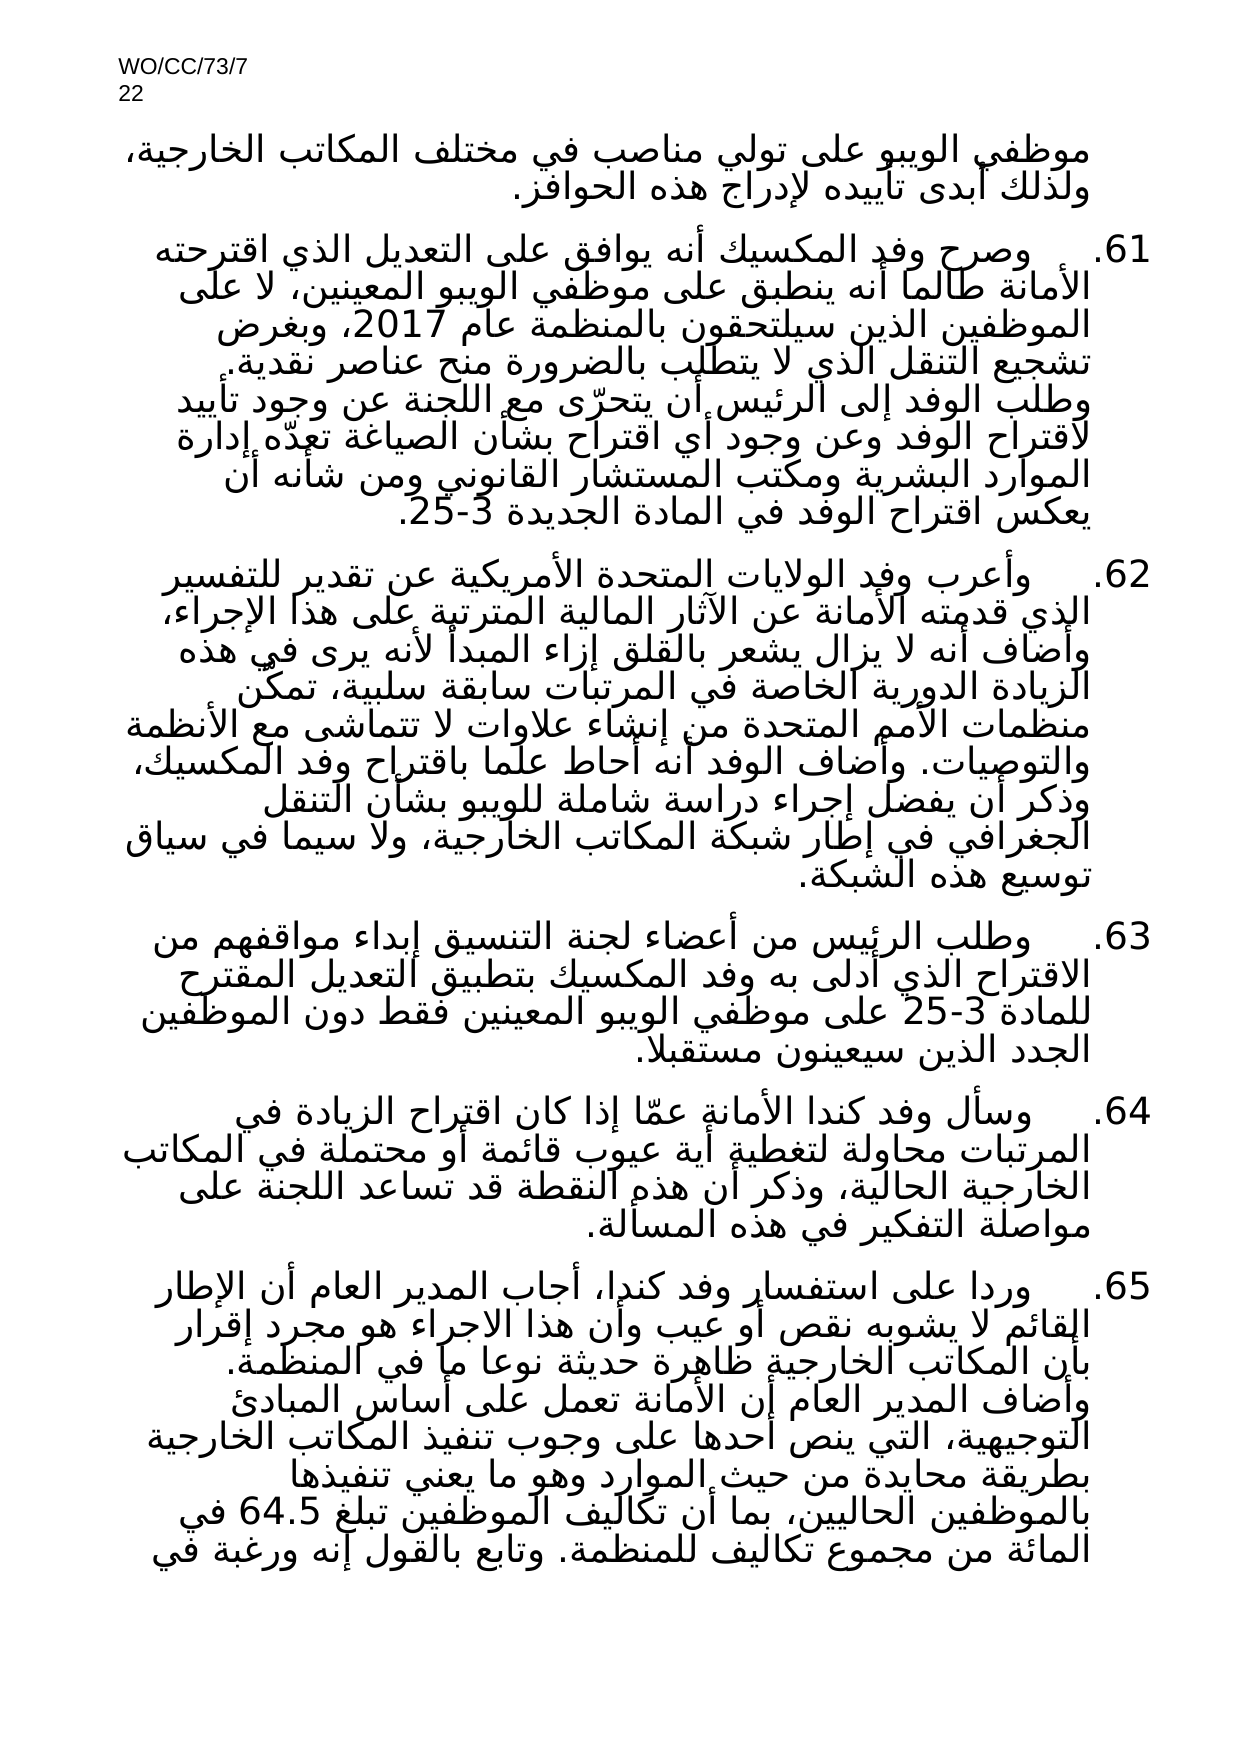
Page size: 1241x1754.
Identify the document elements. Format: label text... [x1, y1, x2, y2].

text وطلب الرئيس من أعضاء لجنة التنسيق إبداء مواقفهم من الاقتراح الذي أدلى به وفد المكسيك بتطبيق التعديل المقترح للمادة 3-25 على موظفي الويبو المعينين فقط دون الموظفين الجدد الذين سيعينون مستقبلا. [118, 920, 1092, 1070]
text وأعرب وفد الولايات المتحدة الأمريكية عن تقدير للتفسير الذي قدمته الأمانة عن الآثار المالية المترتبة على هذا الإجراء، وأضاف أنه لا يزال يشعر بالقلق إزاء المبدأ لأنه يرى في هذه الزيادة الدورية الخاصة في المرتبات سابقة سلبية، تمكّن منظمات الأمم المتحدة من إنشاء علاوات لا تتماشى مع الأنظمة والتوصيات. وأضاف الوفد أنه أحاط علما باقتراح وفد المكسيك، وذكر أن يفضل إجراء دراسة شاملة للويبو بشأن التنقل الجغرافي في إطار شبكة المكاتب الخارجية، ولا سيما في سياق توسيع هذه الشبكة. [118, 557, 1092, 895]
text وسأل وفد كندا الأمانة عمّا إذا كان اقتراح الزيادة في المرتبات محاولة لتغطية أية عيوب قائمة أو محتملة في المكاتب الخارجية الحالية، وذكر أن هذه النقطة قد تساعد اللجنة على مواصلة التفكير في هذه المسألة. [118, 1095, 1092, 1245]
text وصرح وفد المكسيك أنه يوافق على التعديل الذي اقترحته الأمانة طالما أنه ينطبق على موظفي الويبو المعينين، لا على الموظفين الذين سيلتحقون بالمنظمة عام 2017، وبغرض تشجيع التنقل الذي لا يتطلب بالضرورة منح عناصر نقدية. وطلب الوفد إلى الرئيس أن يتحرّى مع اللجنة عن وجود تأييد لاقتراح الوفد وعن وجود أي اقتراح بشأن الصياغة تعدّه إدارة الموارد البشرية ومكتب المستشار القانوني ومن شأنه أن يعكس اقتراح الوفد في المادة الجديدة 3-25. [118, 232, 1092, 532]
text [118, 1270, 1092, 1570]
